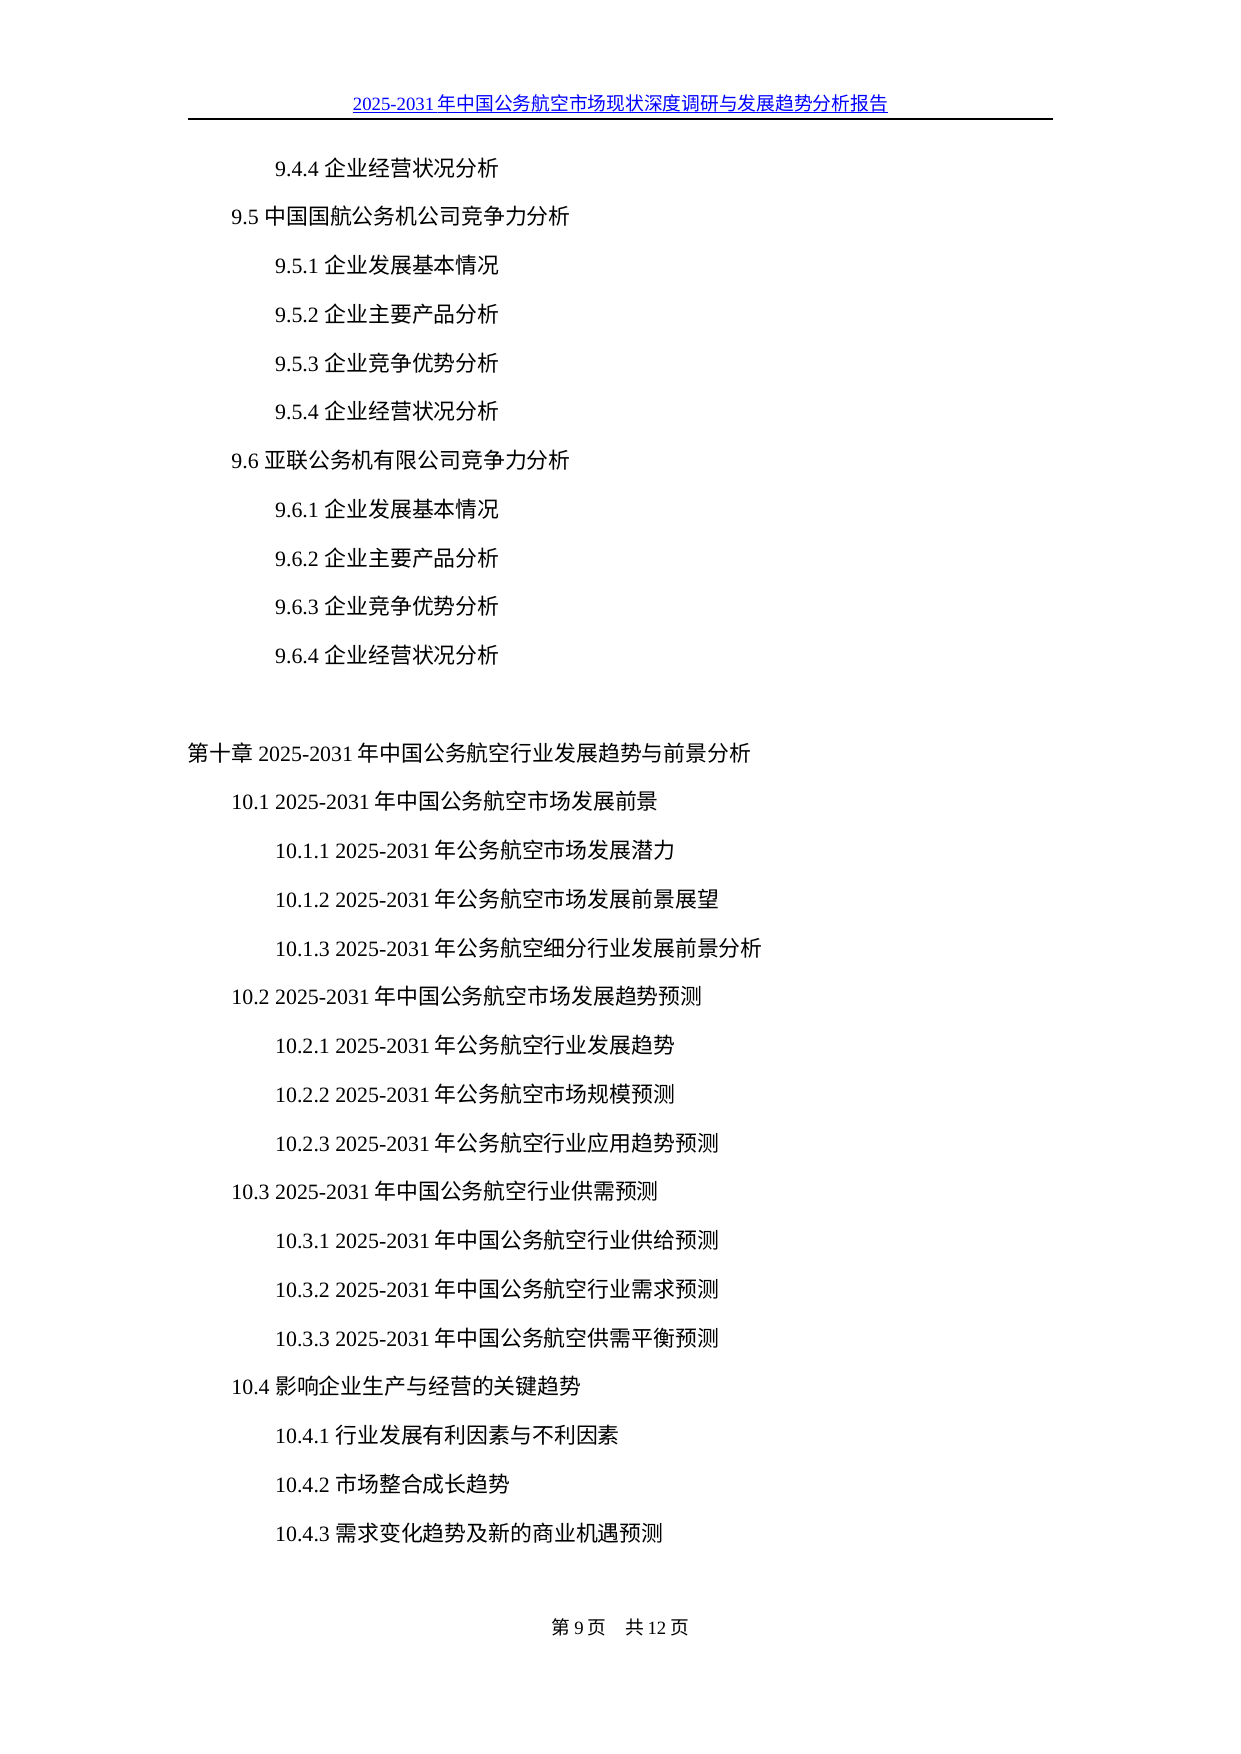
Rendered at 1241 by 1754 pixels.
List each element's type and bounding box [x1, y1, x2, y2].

text [187, 150, 1053, 1548]
